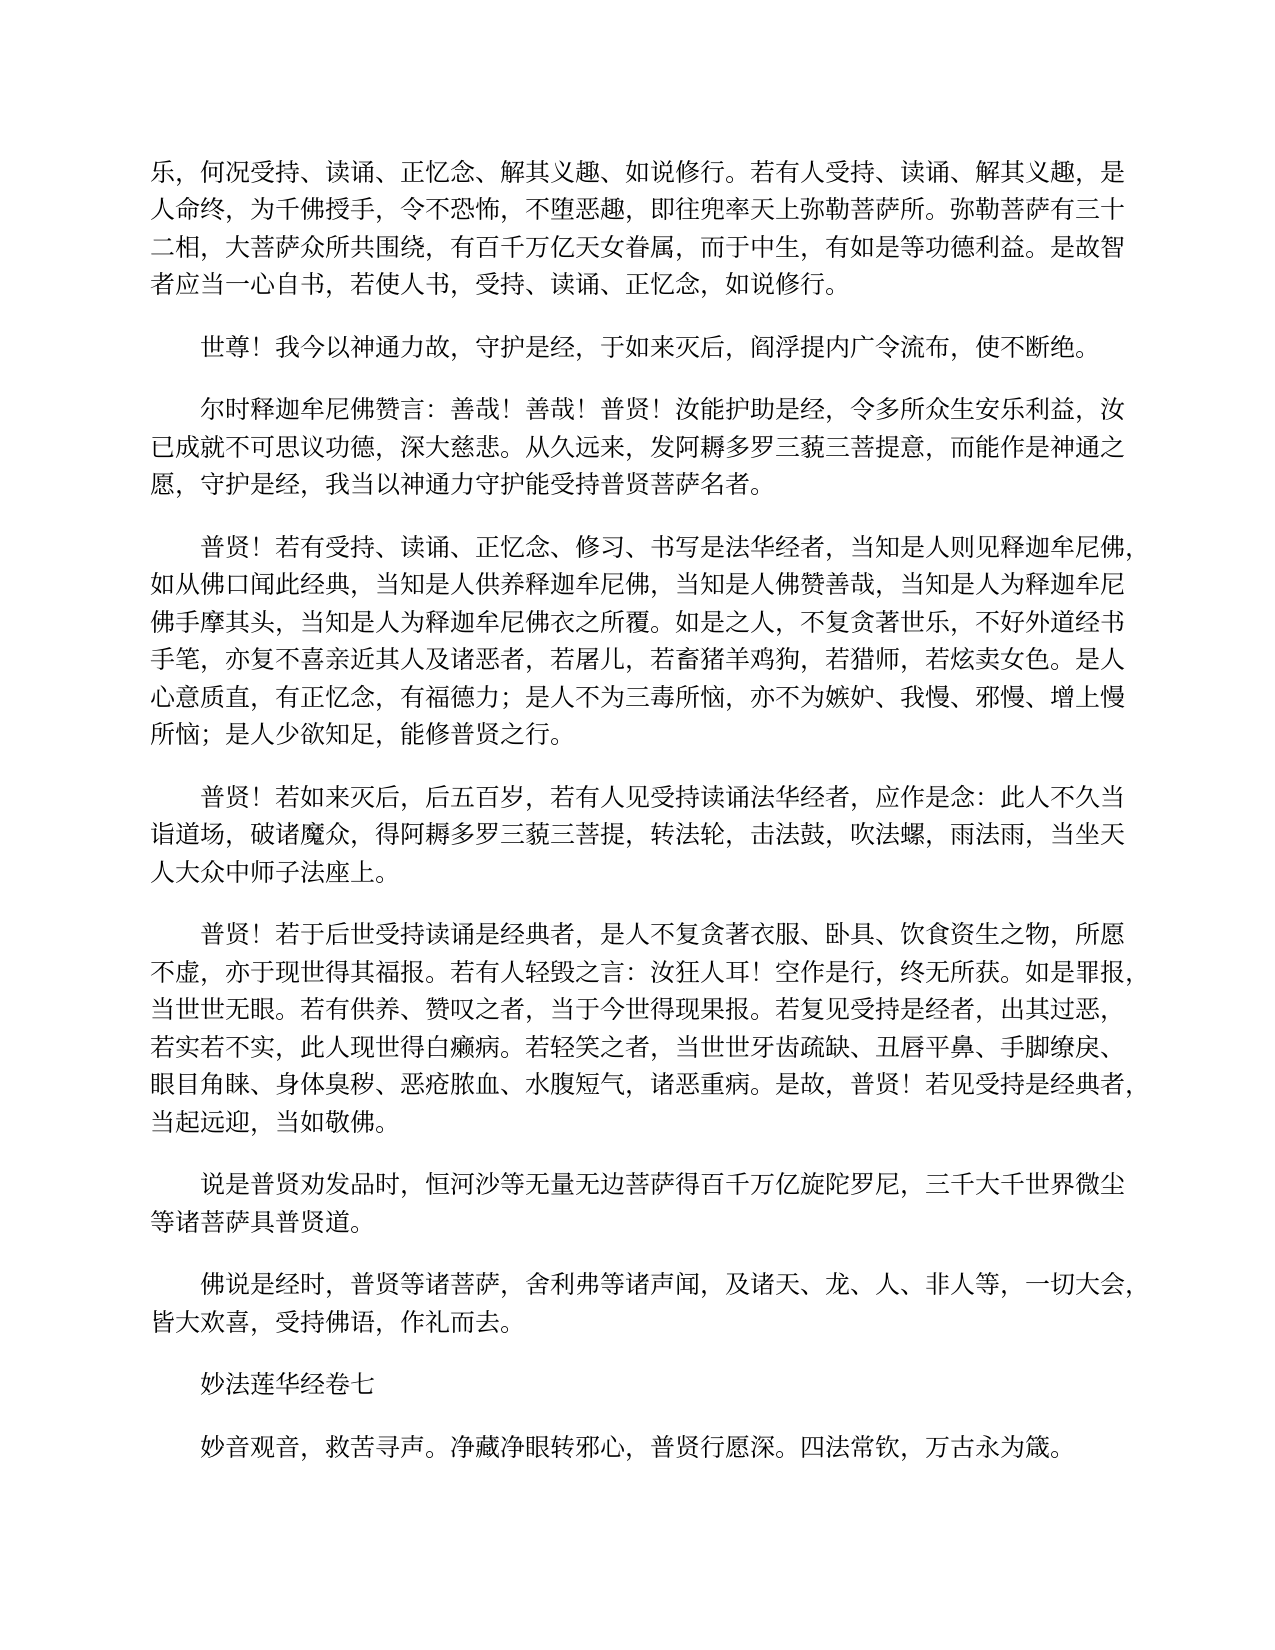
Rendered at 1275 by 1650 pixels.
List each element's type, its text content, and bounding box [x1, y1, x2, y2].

text 普贤！若有受持、读诵、正忆念、修习、书写是法华经者，当知是人则见释迦牟尼佛，如从佛口闻此经典，当知是人供养释迦牟尼佛，当知是人佛赞善哉，当知是人为释迦牟尼佛手摩其头，当知是人为释迦牟尼佛衣之所覆。如是之人，不复贪著世乐，不好外道经书手笔，亦复不喜亲近其人及诸恶者，若屠儿，若畜猪羊鸡狗，若猎师，若炫卖女色。是人心意质直，有正忆念，有福德力；是人不为三毒所恼，亦不为嫉妒、我慢、邪慢、增上慢所恼；是人少欲知足，能修普贤之行。 [150, 525, 1125, 750]
text 普贤！若如来灭后，后五百岁，若有人见受持读诵法华经者，应作是念：此人不久当诣道场，破诸魔众，得阿耨多罗三藐三菩提，转法轮，击法鼓，吹法螺，雨法雨，当坐天人大众中师子法座上。 [150, 775, 1125, 887]
text 说是普贤劝发品时，恒河沙等无量无边菩萨得百千万亿旋陀罗尼，三千大千世界微尘等诸菩萨具普贤道。 [150, 1162, 1125, 1237]
text 妙音观音，救苦寻声。净藏净眼转邪心，普贤行愿深。四法常钦，万古永为箴。 [150, 1425, 1125, 1462]
text 佛说是经时，普贤等诸菩萨，舍利弗等诸声闻，及诸天、龙、人、非人等，一切大会，皆大欢喜，受持佛语，作礼而去。 [150, 1262, 1125, 1337]
text 尔时释迦牟尼佛赞言：善哉！善哉！普贤！汝能护助是经，令多所众生安乐利益，汝已成就不可思议功德，深大慈悲。从久远来，发阿耨多罗三藐三菩提意，而能作是神通之愿，守护是经，我当以神通力守护能受持普贤菩萨名者。 [150, 387, 1125, 500]
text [150, 150, 1125, 300]
text 普贤！若于后世受持读诵是经典者，是人不复贪著衣服、卧具、饮食资生之物，所愿不虚，亦于现世得其福报。若有人轻毁之言：汝狂人耳！空作是行，终无所获。如是罪报，当世世无眼。若有供养、赞叹之者，当于今世得现果报。若复见受持是经者，出其过恶，若实若不实，此人现世得白癞病。若轻笑之者，当世世牙齿疏缺、丑唇平鼻、手脚缭戾、眼目角睐、身体臭秽、恶疮脓血、水腹短气，诸恶重病。是故，普贤！若见受持是经典者，当起远迎，当如敬佛。 [150, 912, 1125, 1137]
text 世尊！我今以神通力故，守护是经，于如来灭后，阎浮提内广令流布，使不断绝。 [150, 325, 1125, 362]
text 妙法莲华经卷七 [150, 1362, 1125, 1400]
